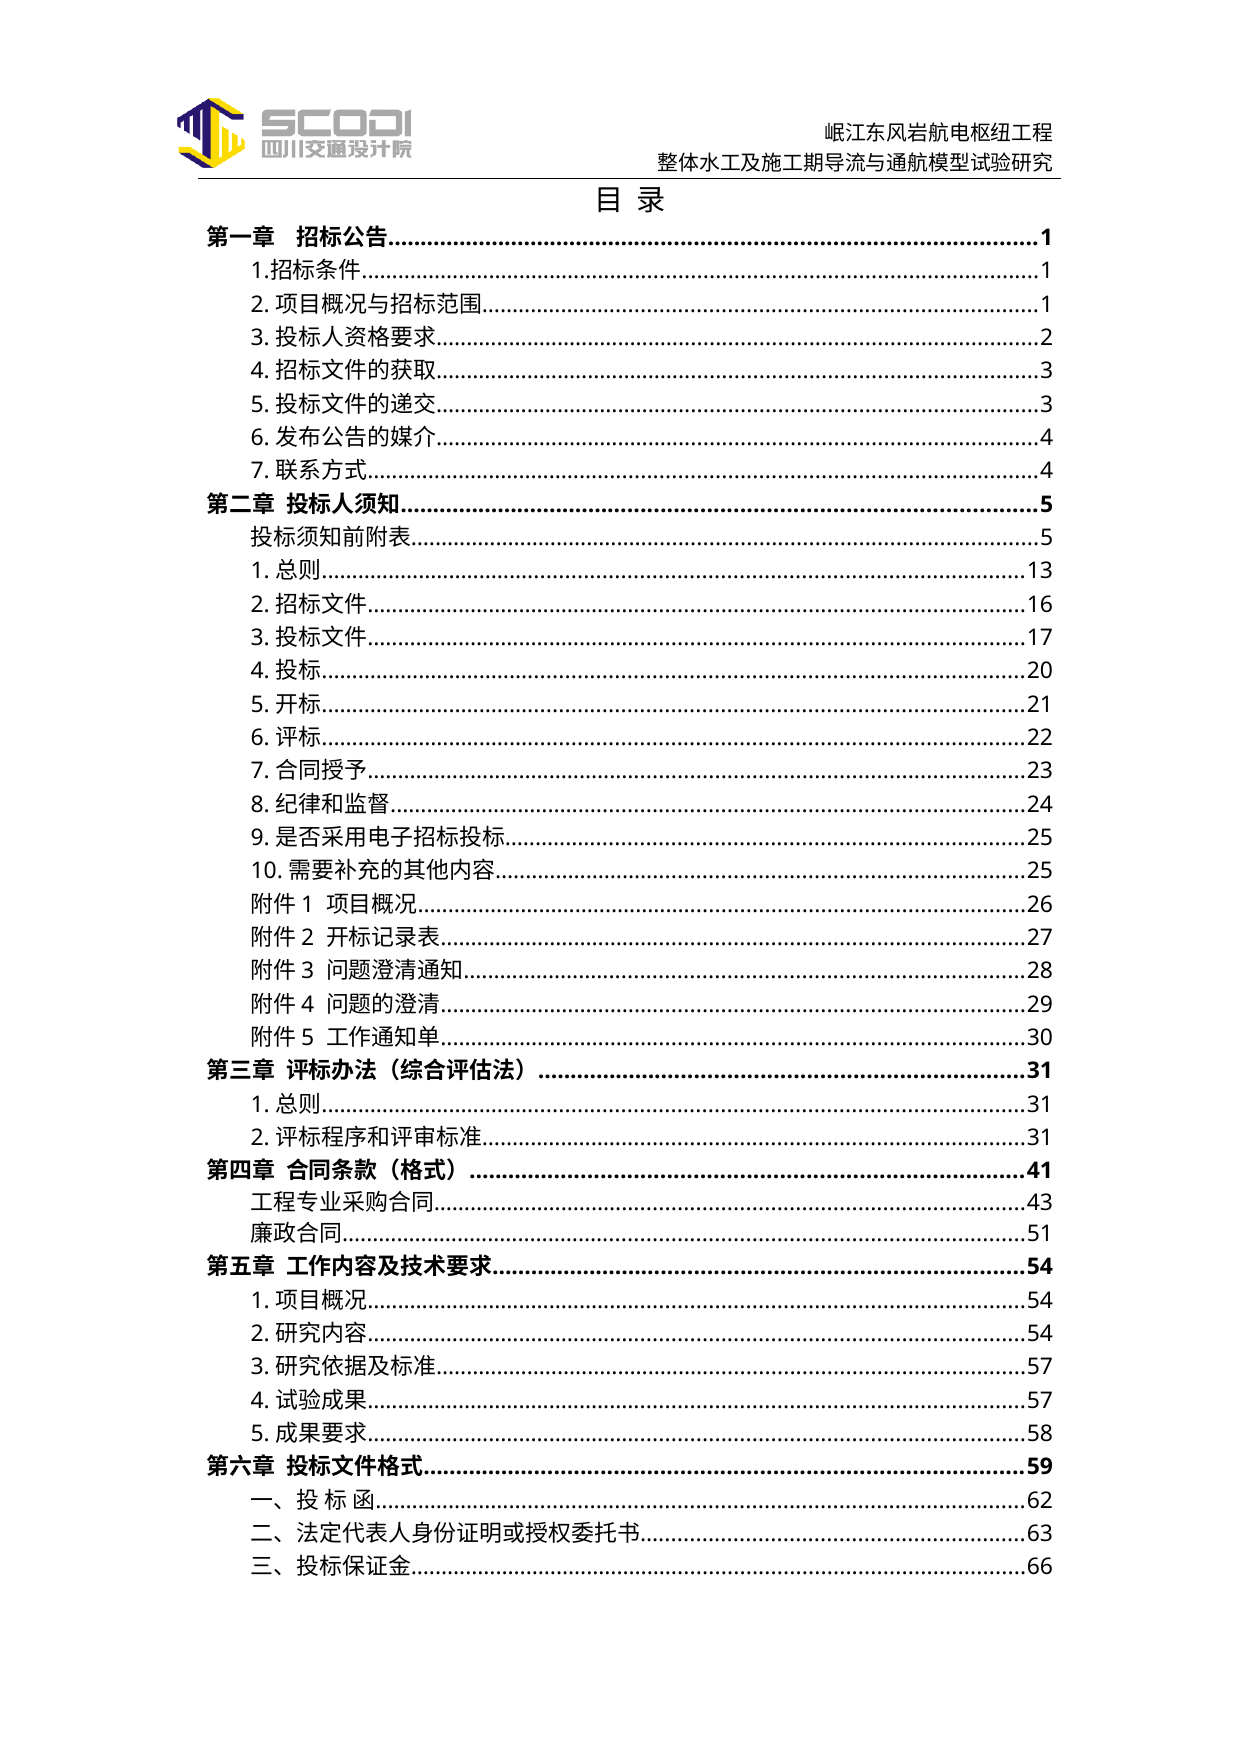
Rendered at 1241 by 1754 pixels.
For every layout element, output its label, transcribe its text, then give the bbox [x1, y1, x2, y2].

text 2. 评标程序和评审标准 31 [250, 1119, 1053, 1152]
text 7. 联系方式 4 [250, 452, 1053, 486]
text 5. 投标文件的递交 3 [250, 386, 1053, 419]
text 1.招标条件 1 [250, 252, 1053, 286]
text 附件1 项目概况 26 [250, 886, 1053, 919]
text 附件3 问题澄清通知 28 [250, 952, 1053, 986]
text 附件5 工作通知单 30 [250, 1019, 1053, 1052]
text 6. 评标 22 [250, 719, 1053, 752]
text 6. 发布公告的媒介 4 [250, 419, 1053, 452]
text 1. 总则 13 [250, 552, 1053, 586]
text 1. 总则 31 [250, 1086, 1053, 1119]
text 5. 开标 21 [250, 686, 1053, 719]
text 廉政合同 51 [250, 1217, 1053, 1248]
text 8. 纪律和监督 24 [250, 786, 1053, 819]
text 三、投标保证金 66 [250, 1548, 1053, 1582]
text 2. 招标文件 16 [250, 586, 1053, 619]
text 3. 投标人资格要求 2 [250, 319, 1053, 352]
text 10. 需要补充的其他内容 25 [250, 852, 1053, 886]
text 3. 研究依据及标准 57 [250, 1348, 1053, 1382]
text 3. 投标文件 17 [250, 619, 1053, 652]
text 2. 项目概况与招标范围 1 [250, 286, 1053, 319]
text 一、投 标 函 62 [250, 1482, 1053, 1515]
text 工程专业采购合同 43 [250, 1186, 1053, 1217]
text 投标须知前附表 5 [250, 519, 1053, 552]
text 二、法定代表人身份证明或授权委托书 63 [250, 1515, 1053, 1548]
text 4. 试验成果 57 [250, 1382, 1053, 1415]
text 第二章 投标人须知 5 [207, 486, 1053, 519]
picture [177, 98, 412, 168]
text 4. 投标 20 [250, 652, 1053, 686]
text 4. 招标文件的获取 3 [250, 352, 1053, 386]
text 7. 合同授予 23 [250, 752, 1053, 786]
text 第六章 投标文件格式 59 [207, 1448, 1053, 1482]
text 9. 是否采用电子招标投标 25 [250, 819, 1053, 852]
text 2. 研究内容 54 [250, 1315, 1053, 1348]
text 第一章 招标公告 1 [207, 219, 1053, 252]
text 附件4 问题的澄清 29 [250, 986, 1053, 1019]
text 1. 项目概况 54 [250, 1282, 1053, 1315]
text 第三章 评标办法（综合评估法） 31 [207, 1052, 1053, 1086]
text 附件2 开标记录表 27 [250, 919, 1053, 952]
text 5. 成果要求 58 [250, 1415, 1053, 1448]
text 第四章 合同条款（格式） 41 [207, 1152, 1053, 1186]
text 第五章 工作内容及技术要求 54 [207, 1248, 1053, 1282]
text 目 录 [207, 179, 1053, 219]
